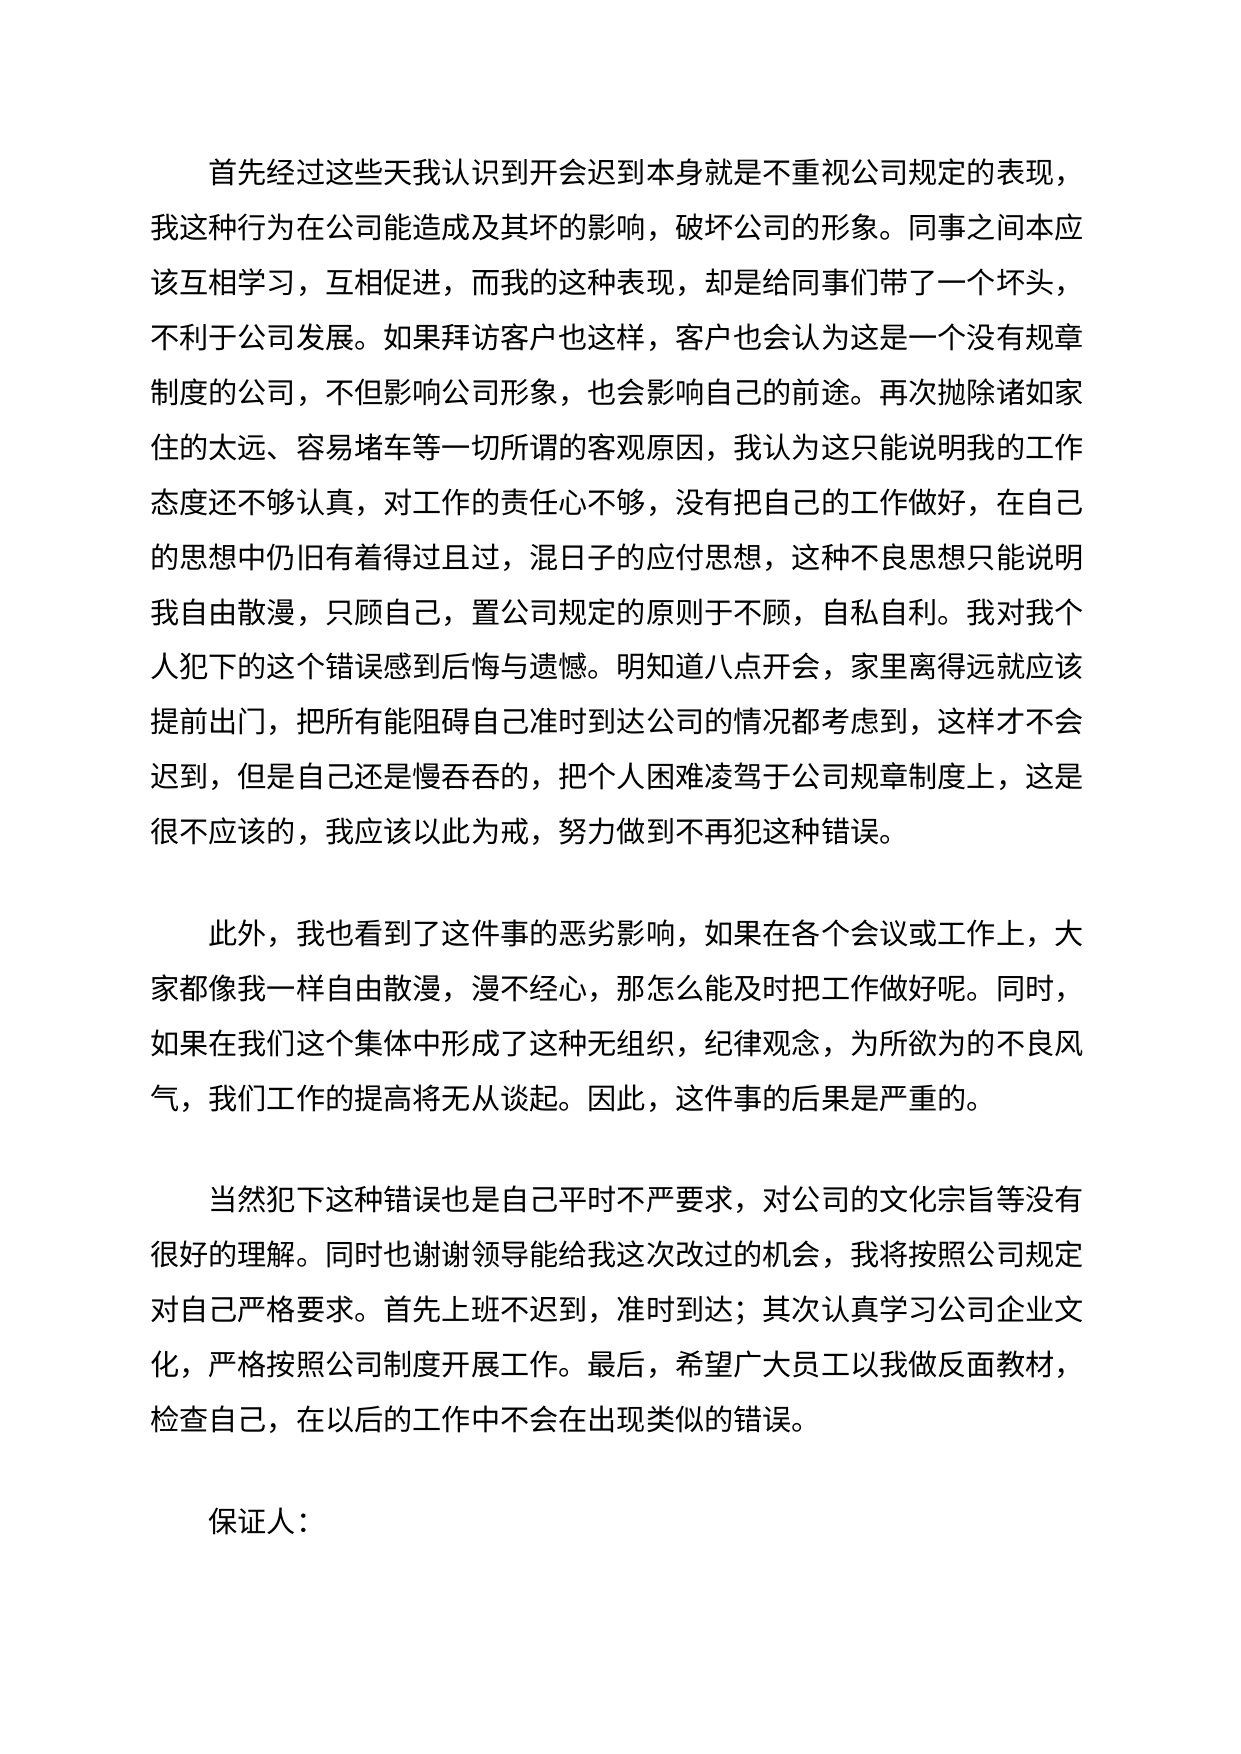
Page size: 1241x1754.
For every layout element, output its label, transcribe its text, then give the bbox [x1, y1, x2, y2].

text 此外，我也看到了这件事的恶劣影响，如果在各个会议或工作上，大家都像我一样自由散漫，漫不经心，那怎么能及时把工作做好呢。同时，如果在我们这个集体中形成了这种无组织，纪律观念，为所欲为的不良风气，我们工作的提高将无从谈起。因此，这件事的后果是严重的。 [150, 911, 1090, 1117]
text 保证人： [150, 1498, 1090, 1541]
text 首先经过这些天我认识到开会迟到本身就是不重视公司规定的表现，我这种行为在公司能造成及其坏的影响，破坏公司的形象。同事之间本应该互相学习，互相促进，而我的这种表现，却是给同事们带了一个坏头，不利于公司发展。如果拜访客户也这样，客户也会认为这是一个没有规章制度的公司，不但影响公司形象，也会影响自己的前途。再次抛除诸如家住的太远、容易堵车等一切所谓的客观原因，我认为这只能说明我的工作态度还不够认真，对工作的责任心不够，没有把自己的工作做好，在自己的思想中仍旧有着得过且过，混日子的应付思想，这种不良思想只能说明我自由散漫，只顾自己，置公司规定的原则于不顾，自私自利。我对我个人犯下的这个错误感到后悔与遗憾。明知道八点开会，家里离得远就应该提前出门，把所有能阻碍自己准时到达公司的情况都考虑到，这样才不会迟到，但是自己还是慢吞吞的，把个人困难凌驾于公司规章制度上，这是很不应该的，我应该以此为戒，努力做到不再犯这种错误。 [150, 150, 1090, 851]
text 当然犯下这种错误也是自己平时不严要求，对公司的文化宗旨等没有很好的理解。同时也谢谢领导能给我这次改过的机会，我将按照公司规定对自己严格要求。首先上班不迟到，准时到达；其次认真学习公司企业文化，严格按照公司制度开展工作。最后，希望广大员工以我做反面教材，检查自己，在以后的工作中不会在出现类似的错误。 [150, 1177, 1090, 1439]
